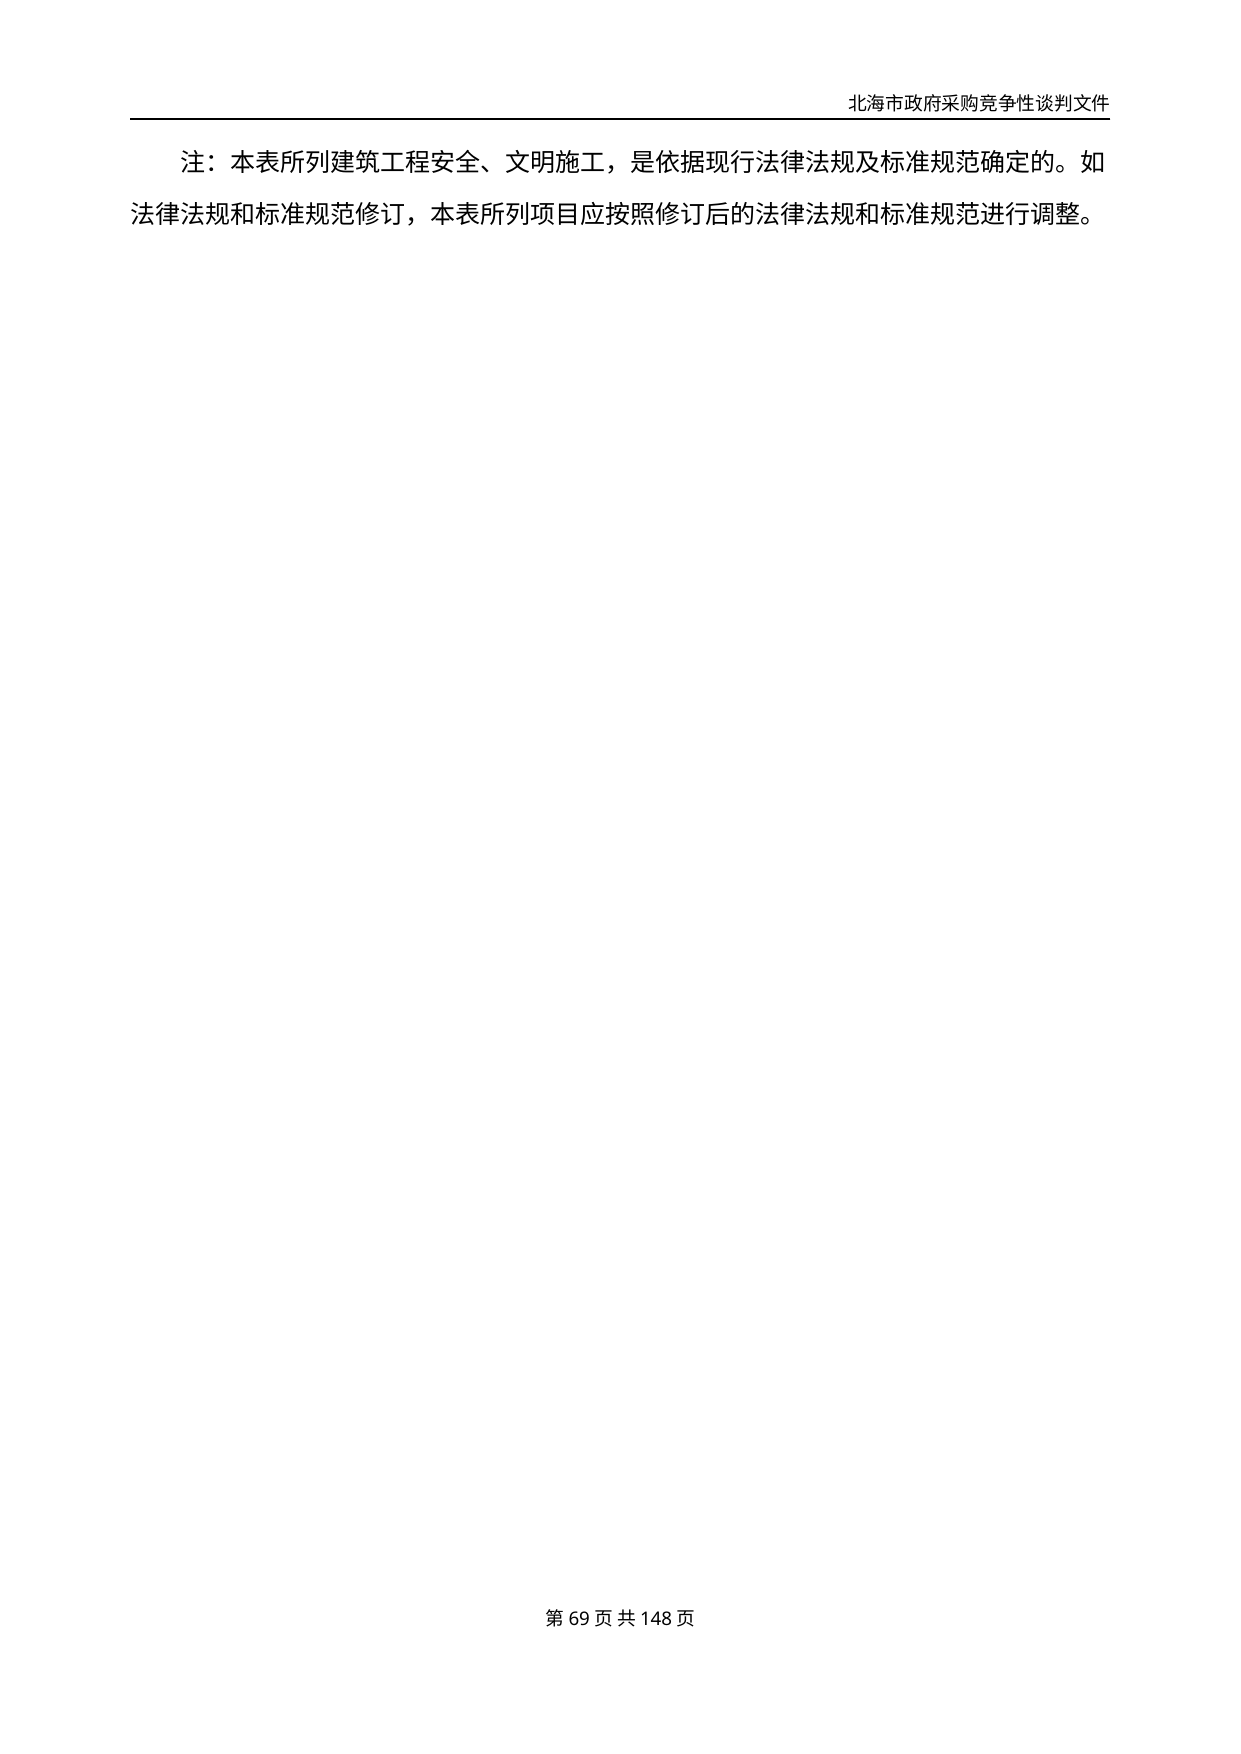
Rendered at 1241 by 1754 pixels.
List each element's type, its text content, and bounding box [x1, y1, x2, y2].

text 注：本表所列建筑工程安全、文明施工，是依据现行法律法规及标准规范确定的。如法律法规和标准规范修订，本表所列项目应按照修订后的法律法规和标准规范进行调整。 [130, 130, 1110, 234]
